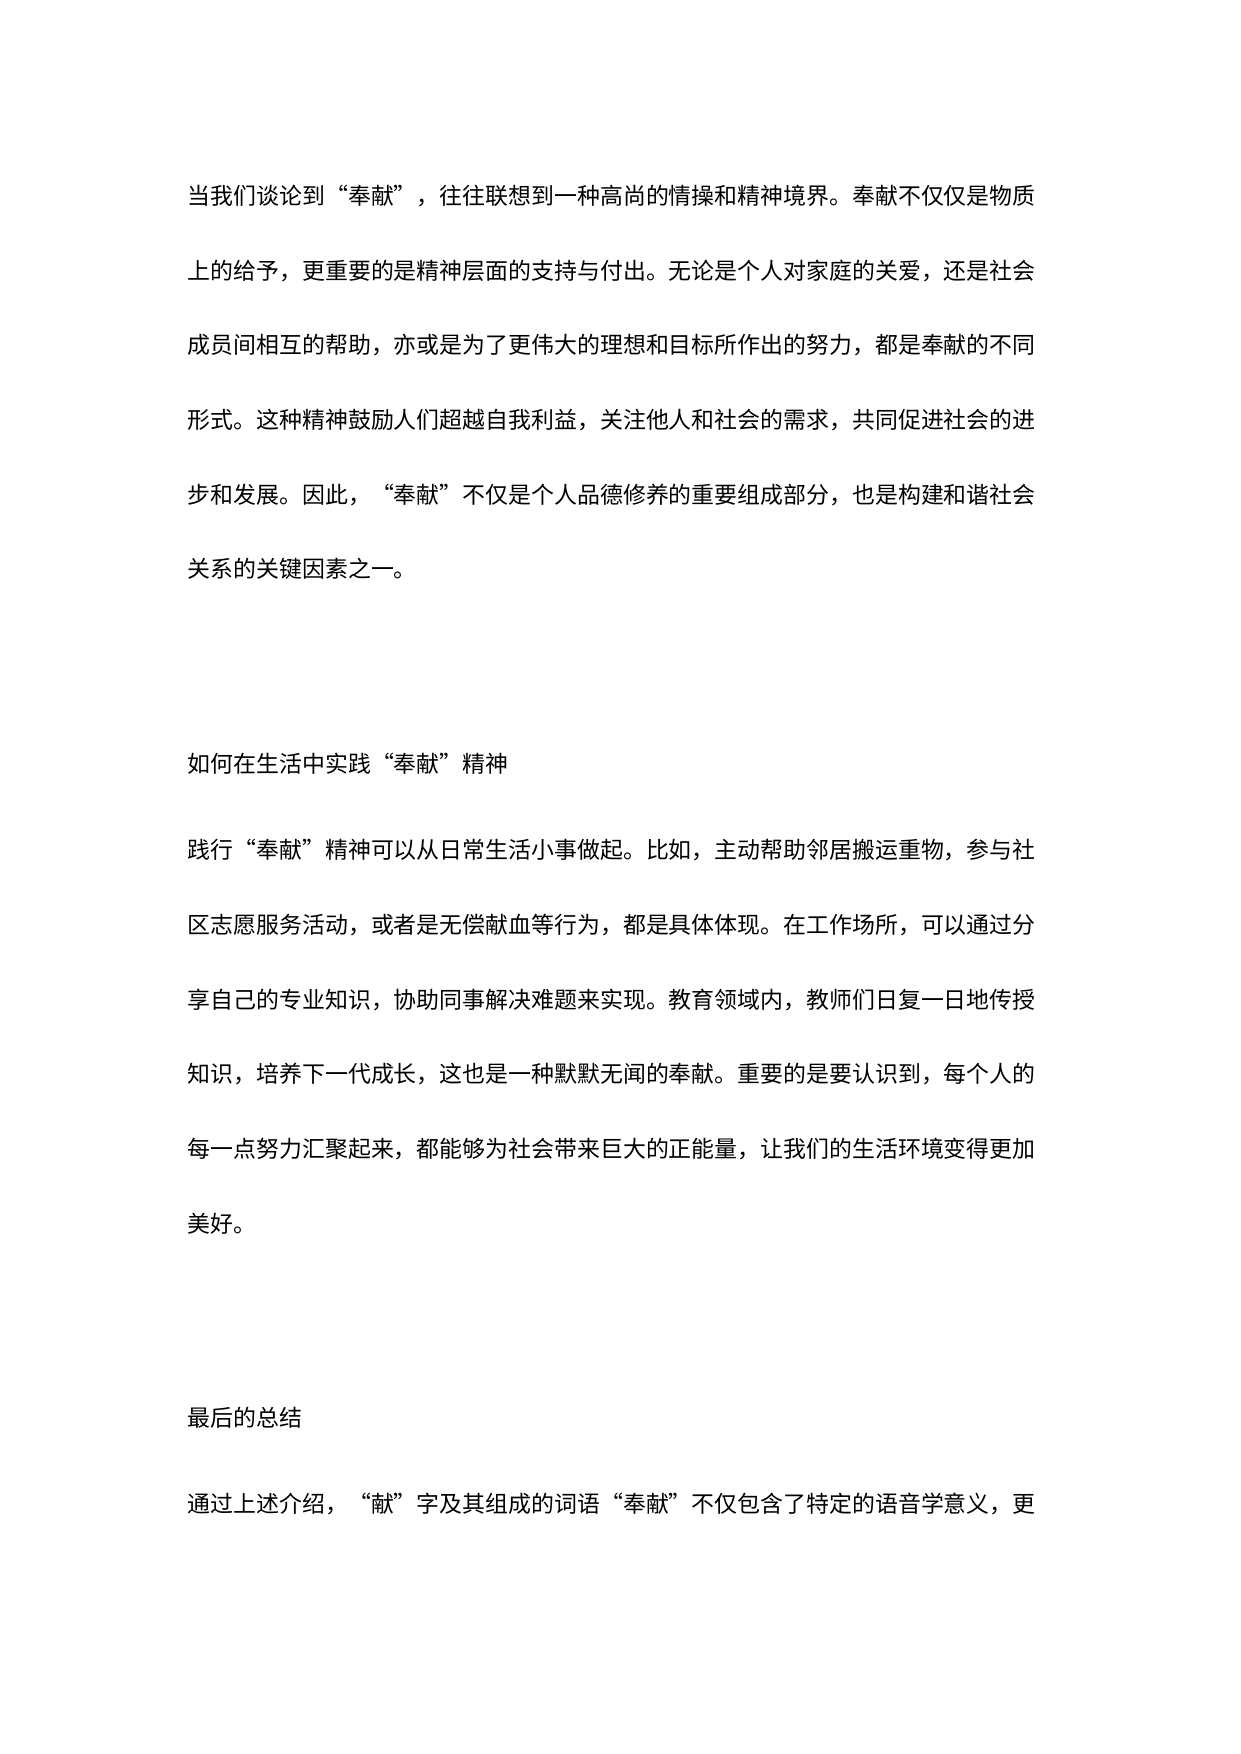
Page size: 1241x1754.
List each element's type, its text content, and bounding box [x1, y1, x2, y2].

text 最后的总结 [187, 1384, 1053, 1449]
text 如何在生活中实践“奉献”精神 [187, 730, 1053, 795]
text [187, 1471, 1053, 1536]
text 当我们谈论到“奉献”，往往联想到一种高尚的情操和精神境界。奉献不仅仅是物质上的给予，更重要的是精神层面的支持与付出。无论是个人对家庭的关爱，还是社会成员间相互的帮助，亦或是为了更伟大的理想和目标所作出的努力，都是奉献的不同形式。这种精神鼓励人们超越自我利益，关注他人和社会的需求，共同促进社会的进步和发展。因此，“奉献”不仅是个人品德修养的重要组成部分，也是构建和谐社会关系的关键因素之一。 [187, 162, 1053, 600]
text 践行“奉献”精神可以从日常生活小事做起。比如，主动帮助邻居搬运重物，参与社区志愿服务活动，或者是无偿献血等行为，都是具体体现。在工作场所，可以通过分享自己的专业知识，协助同事解决难题来实现。教育领域内，教师们日复一日地传授知识，培养下一代成长，这也是一种默默无闻的奉献。重要的是要认识到，每个人的每一点努力汇聚起来，都能够为社会带来巨大的正能量，让我们的生活环境变得更加美好。 [187, 816, 1053, 1255]
